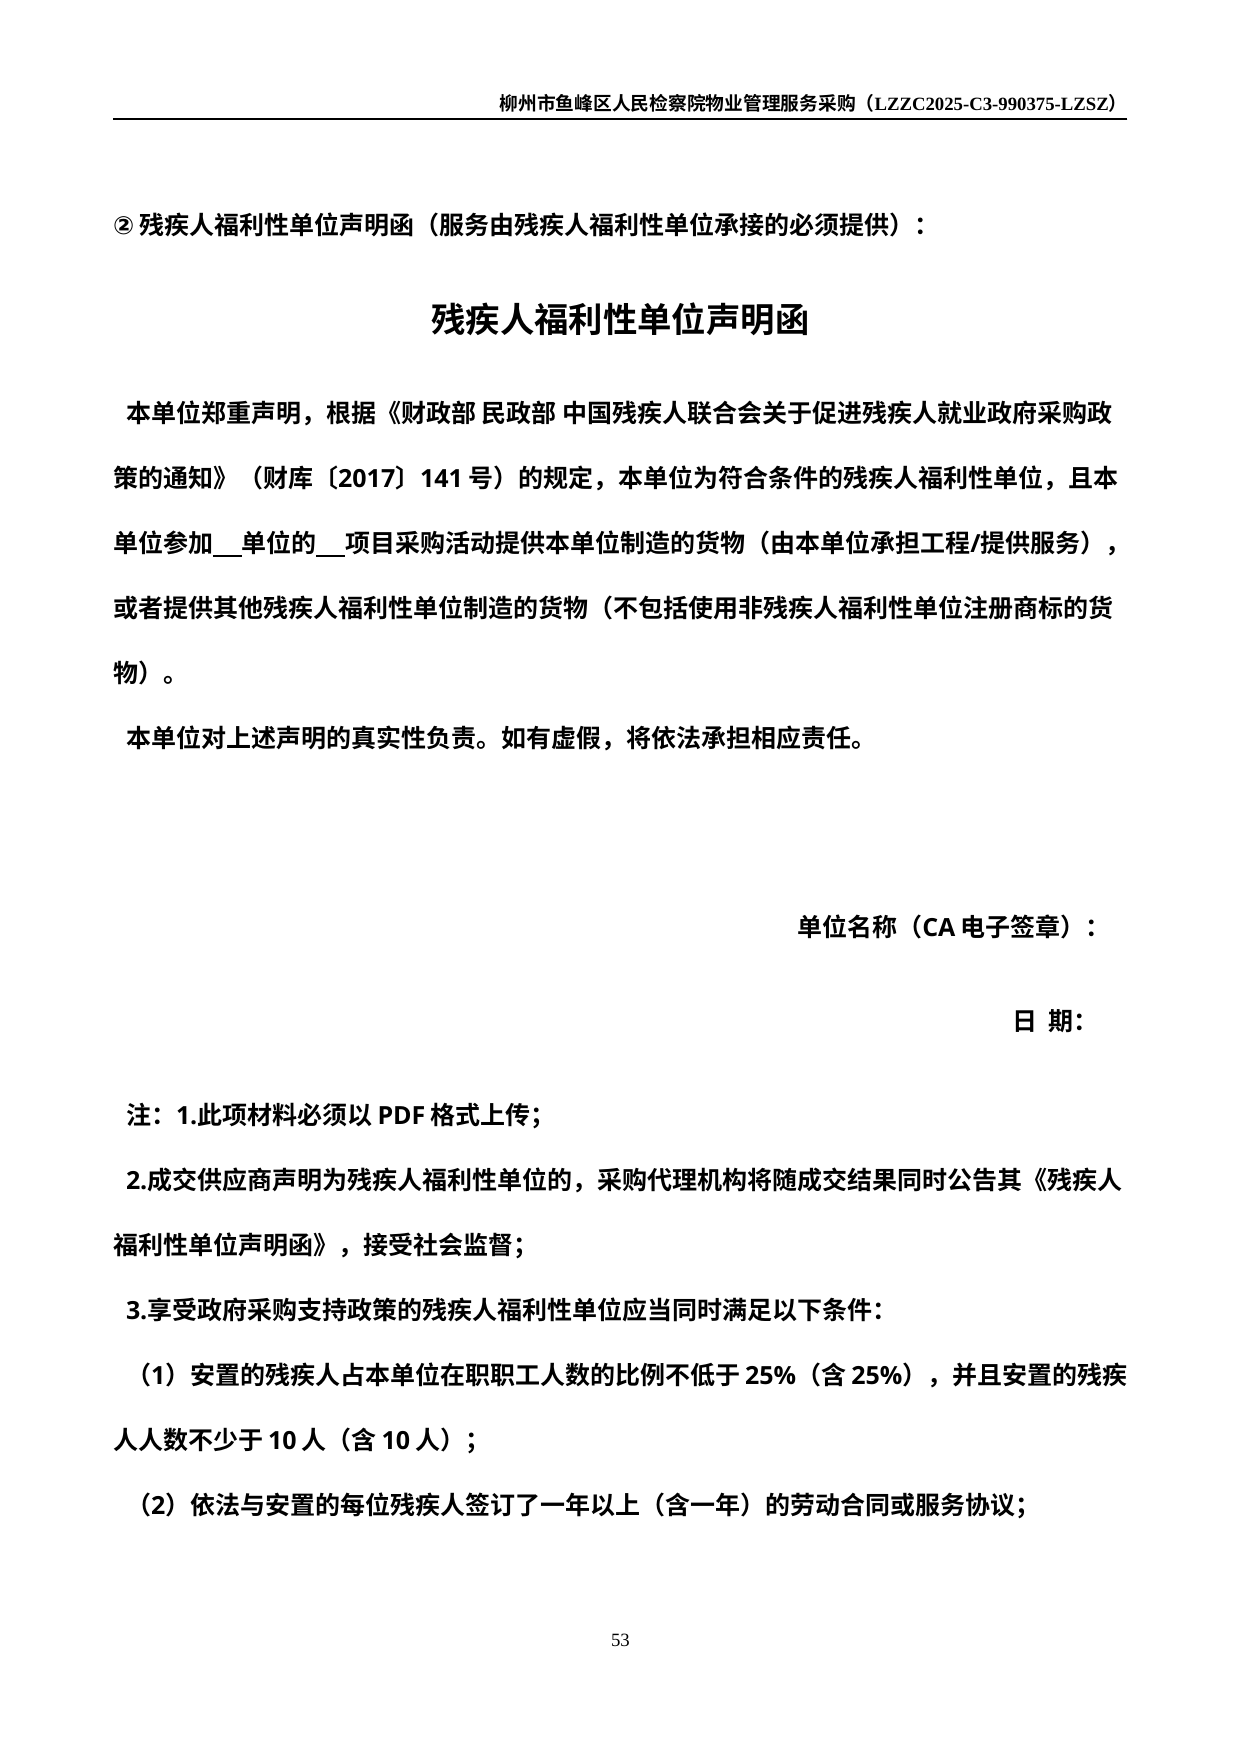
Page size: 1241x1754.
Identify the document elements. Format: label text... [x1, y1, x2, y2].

text 日 期： [113, 987, 1127, 1052]
text 单位名称（CA电子签章）： [113, 893, 1127, 958]
text ②残疾人福利性单位声明函（服务由残疾人福利性单位承接的必须提供）： [113, 191, 1127, 256]
text 残疾人福利性单位声明函 [113, 285, 1127, 350]
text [113, 1081, 1127, 1536]
text 本单位郑重声明，根据《财政部 民政部 中国残疾人联合会关于促进残疾人就业政府采购政策的通知》（财库〔2017〕141号）的规定，本单位为符合条件的残疾人福利性单位，且本单位参加 单位的 项目采购活动提供本单位制造的货物（由本单位承担工程/提供服务），或者提供其他残疾人福利性单位制造的货物（不包括使用非残疾人福利性单位注册商标的货物）。 本单位对上述声明的真实性负责。如有虚假，将依法承担相应责任。 [113, 379, 1127, 769]
